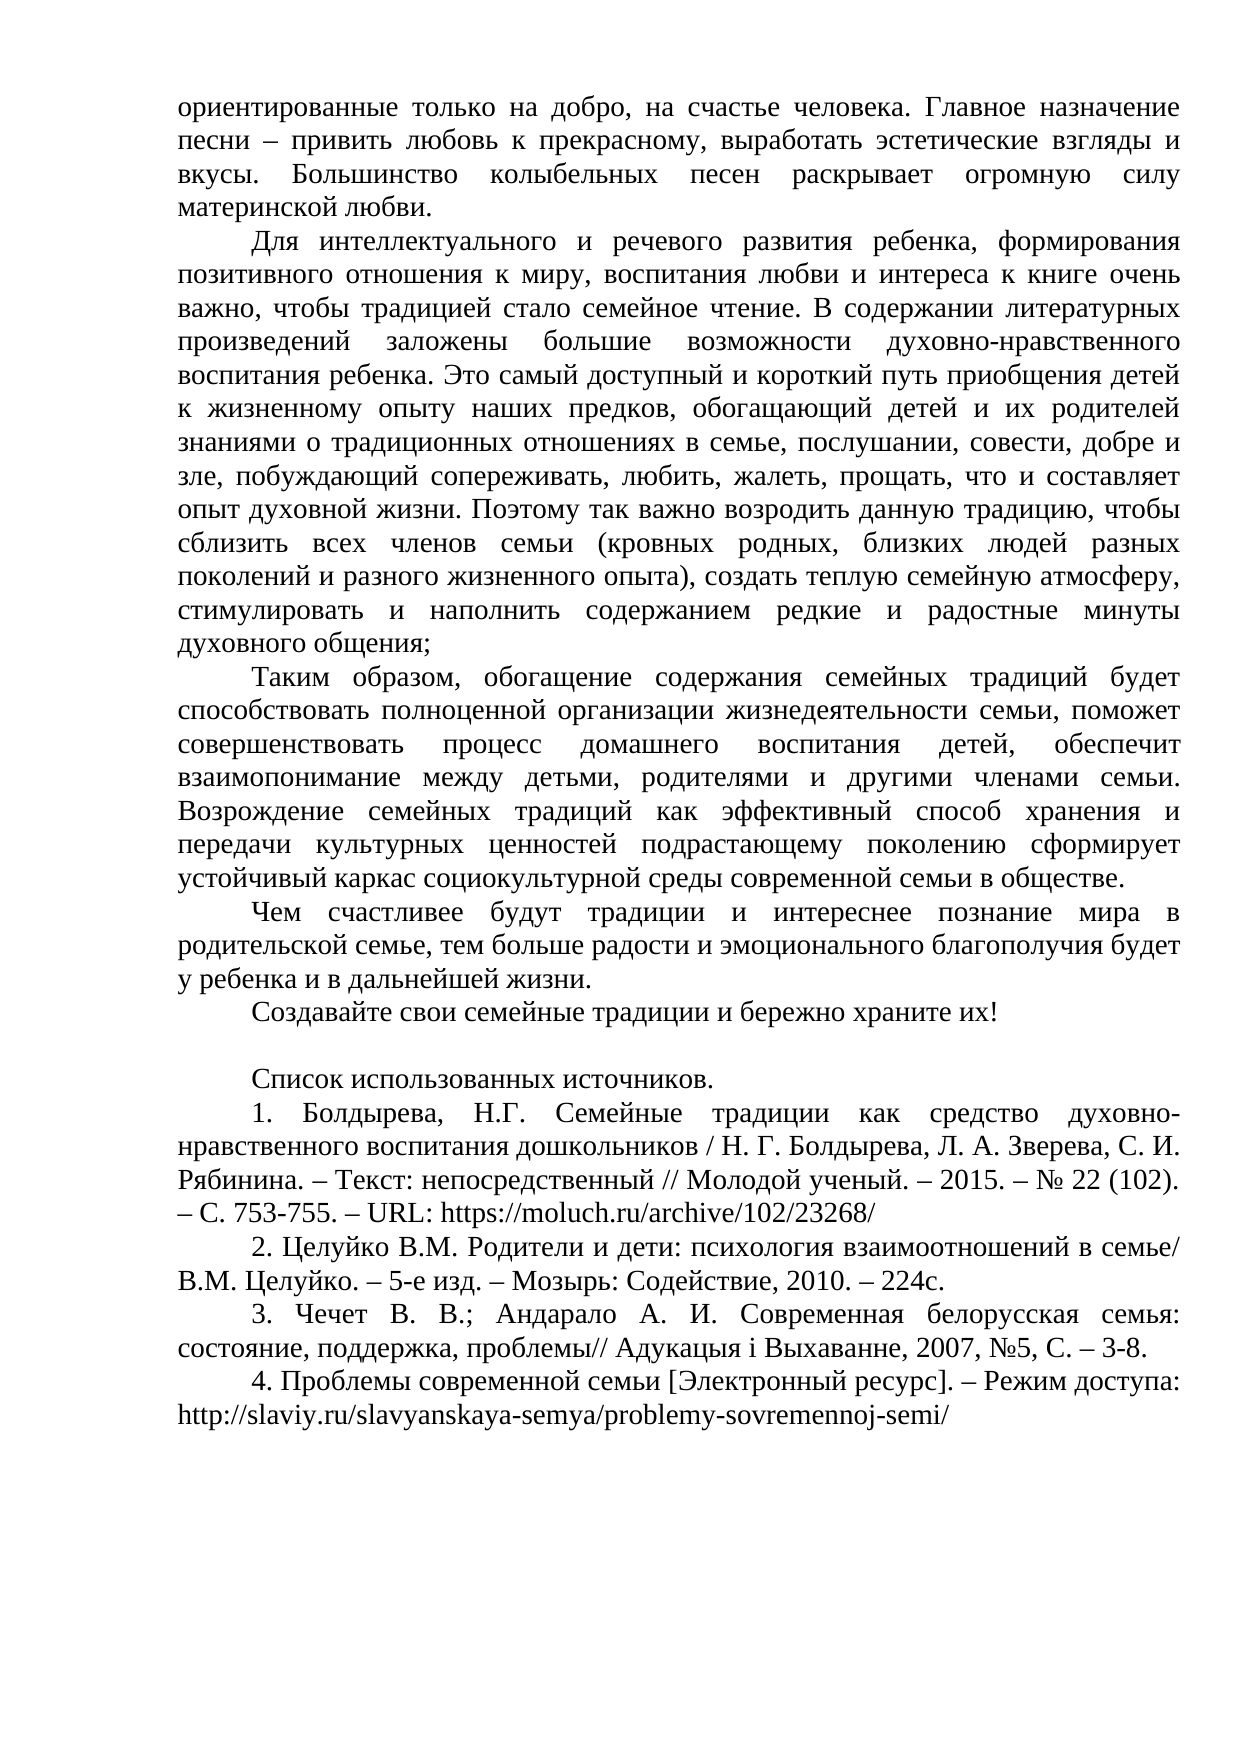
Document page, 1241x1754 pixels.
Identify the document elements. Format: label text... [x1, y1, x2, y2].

text 2. Целуйко В.М. Родители и дети: психология взаимоотношений в семье/ В.М. Целуйко. – 5-е изд. – Мозырь: Содействие, 2010. – 224с. [177, 1229, 1181, 1296]
text Чем счастливее будут традиции и интереснее познание мира в родительской семье, тем больше радости и эмоционального благополучия будет у ребенка и в дальнейшей жизни. [177, 894, 1181, 994]
text 4. Проблемы современной семьи [Электронный ресурс]. – Режим доступа: http://slaviy.ru/slavyanskaya-semya/problemy-sovremennoj-semi/ [177, 1363, 1181, 1430]
text Для интеллектуального и речевого развития ребенка, формирования позитивного отношения к миру, воспитания любви и интереса к книге очень важно, чтобы традицией стало семейное чтение. В содержании литературных произведений заложены большие возможности духовно-нравственного воспитания ребенка. Это самый доступный и короткий путь приобщения детей к жизненному опыту наших предков, обогащающий детей и их родителей знаниями о традиционных отношениях в семье, послушании, совести, добре и зле, побуждающий сопереживать, любить, жалеть, прощать, что и составляет опыт духовной жизни. Поэтому так важно возродить данную традицию, чтобы сблизить всех членов семьи (кровных родных, близких людей разных поколений и разного жизненного опыта), создать теплую семейную атмосферу, стимулировать и наполнить содержанием редкие и радостные минуты духовного общения; [177, 223, 1181, 659]
text 3. Чечет В. В.; Андарало А. И. Современная белорусская семья: состояние, поддержка, проблемы// Адукацыя і Выхаванне, 2007, №5, С. – 3-8. [177, 1296, 1181, 1363]
text Список использованных источников. [177, 1061, 1181, 1095]
text 1. Болдырева, Н.Г. Семейные традиции как средство духовно-нравственного воспитания дошкольников / Н. Г. Болдырева, Л. А. Зверева, С. И. Рябинина. – Текст: непосредственный // Молодой ученый. – 2015. – № 22 (102). – С. 753-755. – URL: https://moluch.ru/archive/102/23268/ [177, 1095, 1181, 1229]
text Создавайте свои семейные традиции и бережно храните их! [177, 994, 1181, 1028]
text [177, 89, 1181, 223]
text Таким образом, обогащение содержания семейных традиций будет способствовать полноценной организации жизнедеятельности семьи, поможет совершенствовать процесс домашнего воспитания детей, обеспечит взаимопонимание между детьми, родителями и другими членами семьи. Возрождение семейных традиций как эффективный способ хранения и передачи культурных ценностей подрастающему поколению сформирует устойчивый каркас социокультурной среды современной семьи в обществе. [177, 659, 1181, 894]
